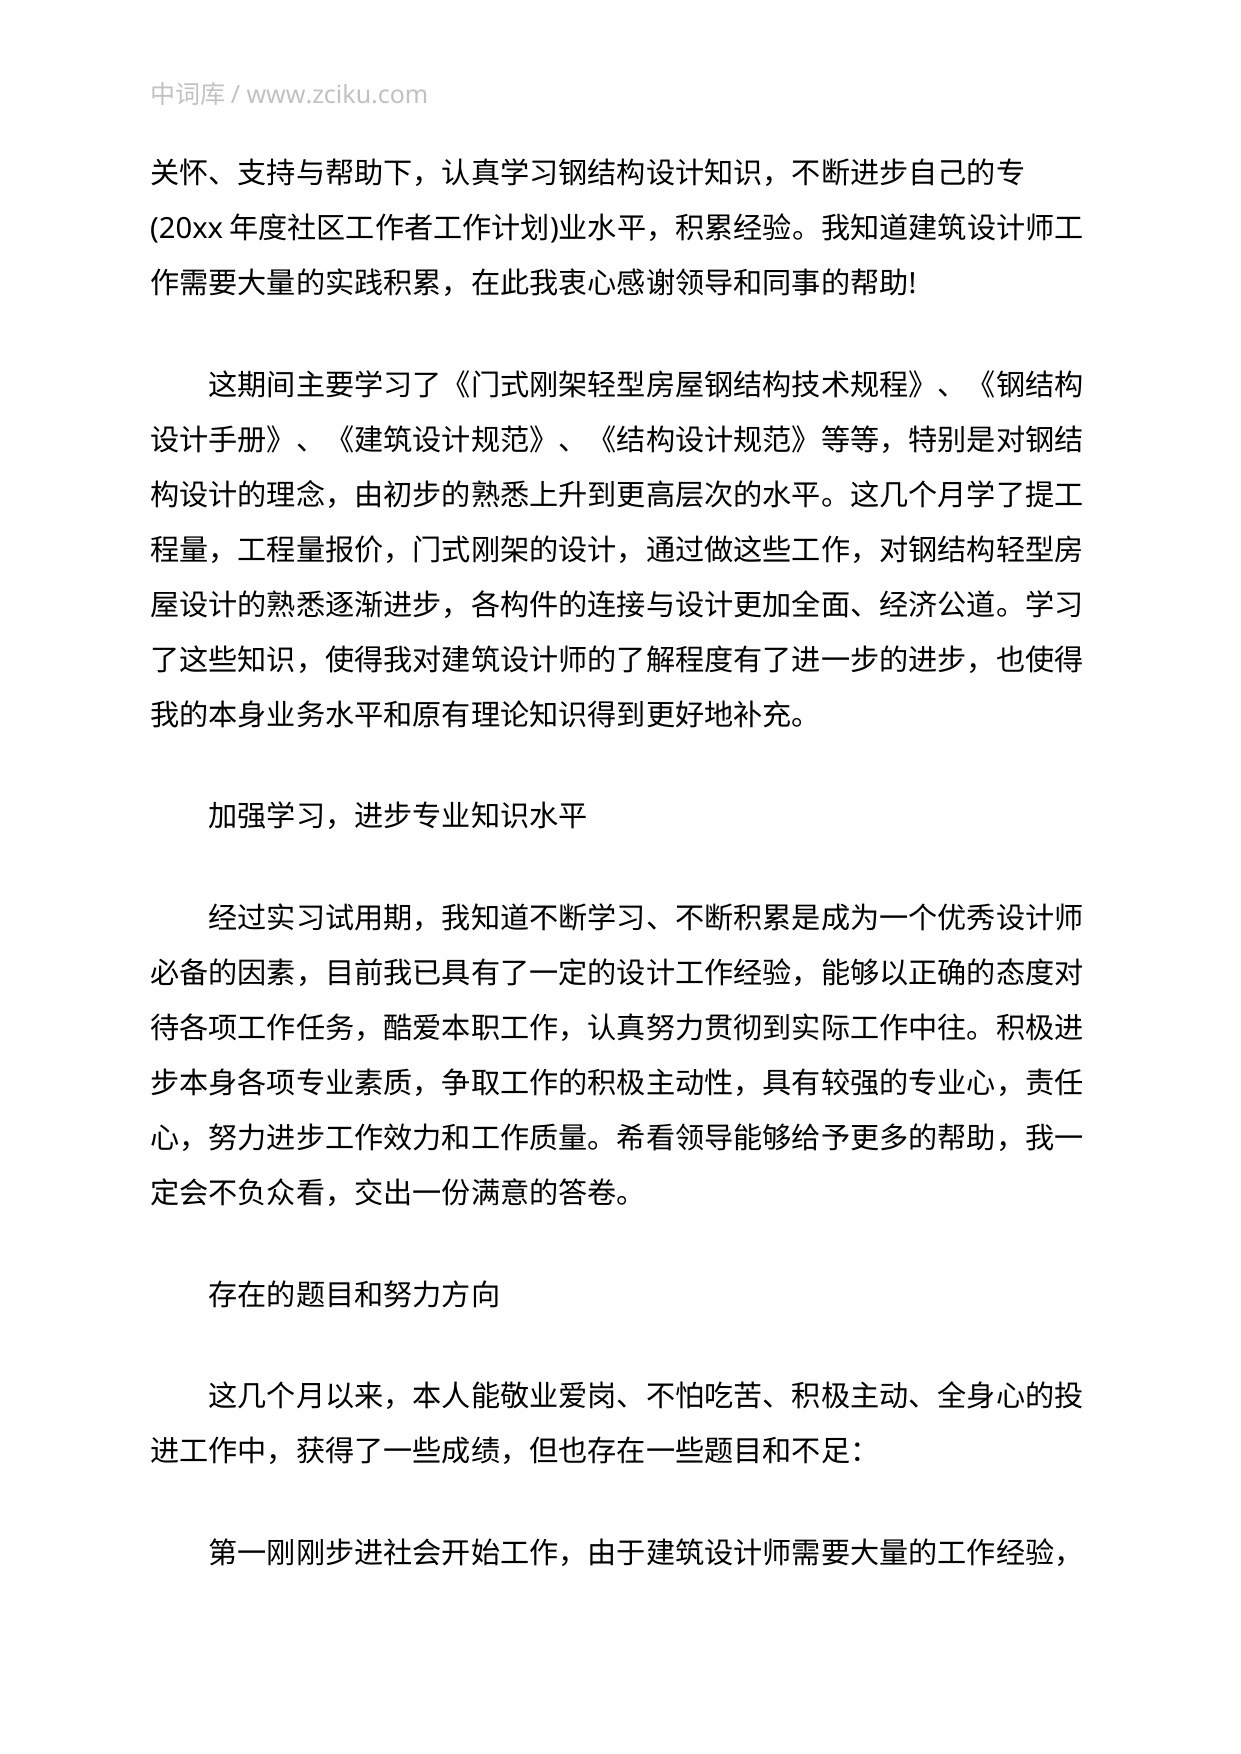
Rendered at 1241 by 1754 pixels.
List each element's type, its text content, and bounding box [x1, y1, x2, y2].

text 这几个月以来，本人能敬业爱岗、不怕吃苦、积极主动、全身心的投进工作中，获得了一些成绩，但也存在一些题目和不足： [150, 1373, 1090, 1470]
text 加强学习，进步专业知识水平 [150, 793, 1090, 835]
text 这期间主要学习了《门式刚架轻型房屋钢结构技术规程》、《钢结构设计手册》、《建筑设计规范》、《结构设计规范》等等，特别是对钢结构设计的理念，由初步的熟悉上升到更高层次的水平。这几个月学了提工程量，工程量报价，门式刚架的设计，通过做这些工作，对钢结构轻型房屋设计的熟悉逐渐进步，各构件的连接与设计更加全面、经济公道。学习了这些知识，使得我对建筑设计师的了解程度有了进一步的进步，也使得我的本身业务水平和原有理论知识得到更好地补充。 [150, 362, 1090, 733]
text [150, 150, 1090, 302]
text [150, 1529, 1090, 1572]
text 经过实习试用期，我知道不断学习、不断积累是成为一个优秀设计师必备的因素，目前我已具有了一定的设计工作经验，能够以正确的态度对待各项工作任务，酷爱本职工作，认真努力贯彻到实际工作中往。积极进步本身各项专业素质，争取工作的积极主动性，具有较强的专业心，责任心，努力进步工作效力和工作质量。希看领导能够给予更多的帮助，我一定会不负众看，交出一份满意的答卷。 [150, 895, 1090, 1212]
text 存在的题目和努力方向 [150, 1271, 1090, 1313]
